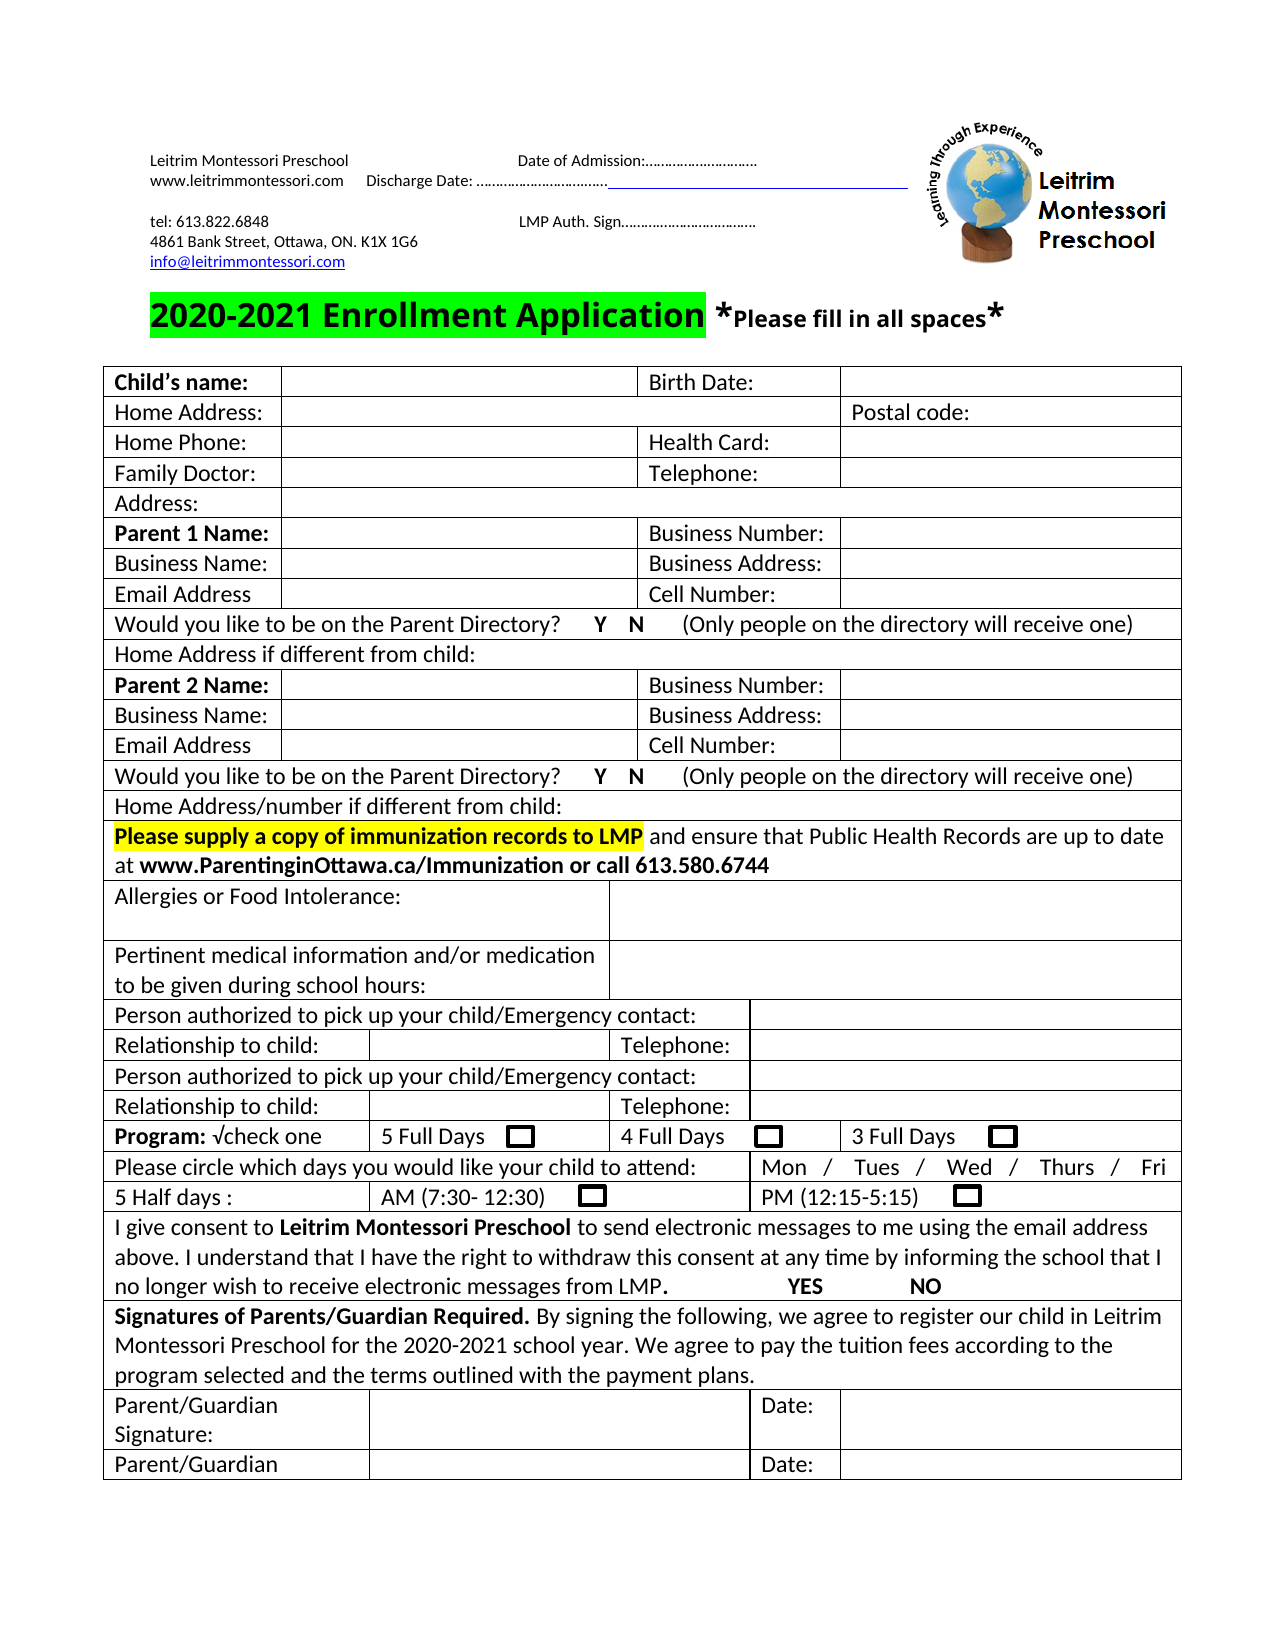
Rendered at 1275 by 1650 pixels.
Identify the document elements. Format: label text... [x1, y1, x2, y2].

table_cell 4 Full Days [610, 1121, 840, 1151]
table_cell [104, 1450, 369, 1479]
table_cell [282, 488, 1181, 517]
text 2020-2021 Enrollment Application *Please fill in all spaces* [150, 292, 1125, 366]
table_cell Business Address: [638, 700, 840, 729]
table_cell Parent/Guardian Signature: [104, 1390, 369, 1448]
table_cell [841, 549, 1181, 578]
table_cell Please circle which days you would like your child to attend: [104, 1152, 749, 1181]
table_cell [370, 1450, 749, 1479]
table_cell [841, 700, 1181, 729]
table_cell [841, 670, 1181, 699]
table_cell [282, 397, 840, 426]
table_cell [282, 458, 637, 487]
table_cell Telephone: [638, 458, 840, 487]
table_cell Would you like to be on the Parent Directory? Y N (Only people on the directory will receive one) [104, 761, 1181, 790]
table_cell I give consent to Leitrim Montessori Preschool to send electronic messages to me using the email address above. I understand that I have the right to withdraw this consent at any time by informing the school that I no longer wish to receive electronic messages from LMP. YES NO [104, 1212, 1181, 1300]
table_cell PM (12:15-5:15) [751, 1182, 1181, 1211]
table_cell [282, 549, 637, 578]
table_cell [841, 518, 1181, 547]
table_cell Parent 2 Name: [104, 670, 281, 699]
table_cell Business Number: [638, 518, 840, 547]
table_header [282, 367, 637, 396]
table_cell Parent 1 Name: [104, 518, 281, 547]
table_cell Email Address [104, 579, 281, 608]
table_cell Person authorized to pick up your child/Emergency contact: [104, 1000, 749, 1029]
table_cell Postal code: [841, 397, 1181, 426]
table_cell Health Card: [638, 427, 840, 457]
table_cell [370, 1091, 609, 1120]
table_cell [841, 427, 1181, 457]
table_cell Family Doctor: [104, 458, 281, 487]
table_cell Telephone: [610, 1091, 749, 1120]
table_cell Business Name: [104, 549, 281, 578]
table_cell Address: [104, 488, 281, 517]
table_cell [610, 881, 1181, 939]
text info@leitrimmontessori.com [150, 252, 907, 272]
table_cell Mon / Tues / Wed / Thurs / Fri [751, 1152, 1181, 1181]
table_cell [841, 730, 1181, 760]
table_cell [282, 579, 637, 608]
table_cell [282, 518, 637, 547]
table_cell Home Address if different from child: [104, 640, 1181, 669]
table_cell [751, 1061, 1181, 1090]
table_cell [751, 1030, 1181, 1060]
table_cell Person authorized to pick up your child/Emergency contact: [104, 1061, 749, 1090]
table_cell Home Phone: [104, 427, 281, 457]
table_cell Business Address: [638, 549, 840, 578]
table_cell Cell Number: [638, 579, 840, 608]
table_cell Signatures of Parents/Guardian Required. By signing the following, we agree to register our child in Leitrim Montessori Preschool for the 2020-2021 school year. We agree to pay the tuition fees according to the program selected and the terms outlined with the payment plans. [104, 1301, 1181, 1389]
table_cell Business Name: [104, 700, 281, 729]
table_header [841, 367, 1181, 396]
table_cell Date: [751, 1450, 840, 1479]
table_cell Home Address: [104, 397, 281, 426]
table_cell [751, 1091, 1181, 1120]
table_header Child’s name: [104, 367, 281, 396]
table_cell 3 Full Days [841, 1121, 1181, 1151]
text www.leitrimmontessori.com Discharge Date: ……………………….…… tel: 613.822.6848 LMP Auth. Sign……….……………………. 4861 Bank Street, Ottawa, ON. K1X 1G6 [150, 170, 907, 252]
table_cell [370, 1030, 609, 1060]
table_cell Email Address [104, 730, 281, 760]
table_cell Program: √check one [104, 1121, 369, 1151]
table_cell 5 Full Days [370, 1121, 609, 1151]
table_cell [841, 1390, 1181, 1448]
table_cell [751, 1000, 1181, 1029]
table_cell [841, 1450, 1181, 1479]
table_cell AM (7:30- 12:30) [370, 1182, 749, 1211]
table_cell [282, 700, 637, 729]
table_cell Please supply a copy of immunization records to LMP and ensure that Public Health Records are up to date at www.ParentinginOttawa.ca/Immunization or call 613.580.6744 [104, 821, 1181, 880]
text Leitrim Montessori Preschool Date of Admission:…………….…………. [150, 150, 907, 170]
table_cell 5 Half days : [104, 1182, 369, 1211]
table_cell Business Number: [638, 670, 840, 699]
picture [907, 112, 1181, 272]
table_cell Telephone: [610, 1030, 749, 1060]
table_cell Relationship to child: [104, 1030, 369, 1060]
table_cell [610, 941, 1181, 999]
table_cell Would you like to be on the Parent Directory? Y N (Only people on the directory will receive one) [104, 609, 1181, 638]
table_cell [282, 730, 637, 760]
table_cell [370, 1390, 749, 1448]
table_header Birth Date: [638, 367, 840, 396]
table_cell [282, 670, 637, 699]
table_cell Cell Number: [638, 730, 840, 760]
table_cell [841, 579, 1181, 608]
table_cell Allergies or Food Intolerance: [104, 881, 609, 939]
table_cell [282, 427, 637, 457]
table_cell Home Address/number if different from child: [104, 791, 1181, 820]
table_cell [841, 458, 1181, 487]
table_cell Pertinent medical information and/or medication to be given during school hours: [104, 941, 609, 999]
table_cell Date: [751, 1390, 840, 1448]
table_cell Relationship to child: [104, 1091, 369, 1120]
